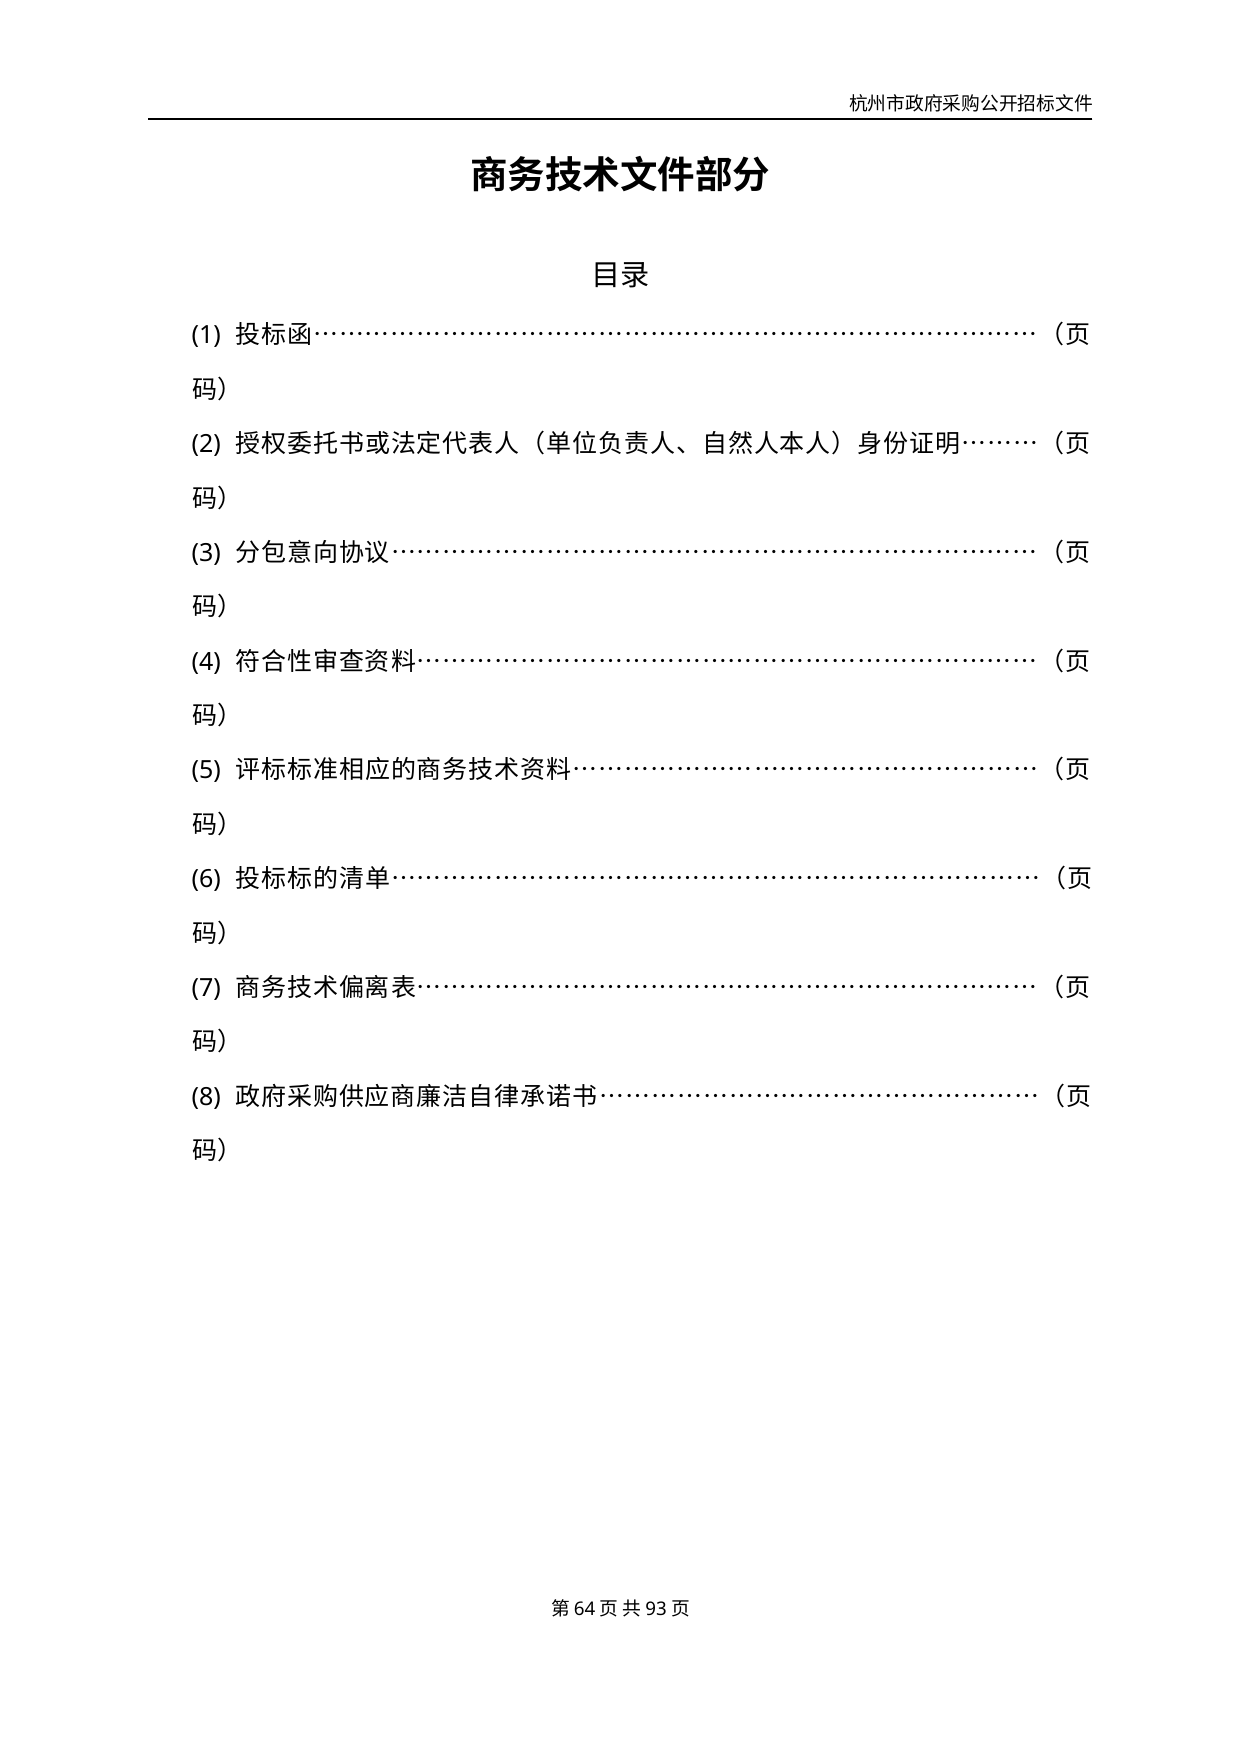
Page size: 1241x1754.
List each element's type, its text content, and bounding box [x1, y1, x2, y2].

list 符合性审查资料………………………………………………………………（页码） [191, 641, 1092, 732]
list 分包意向协议…………………………………………………………………（页码） [191, 532, 1092, 623]
list 政府采购供应商廉洁自律承诺书……………………………………………（页码） [191, 1076, 1092, 1167]
text 商务技术文件部分 [148, 145, 1092, 199]
list 评标标准相应的商务技术资料………………………………………………（页码） [191, 750, 1092, 841]
list 投标函…………………………………………………………………………（页码） [191, 315, 1092, 406]
list 投标标的清单…………………………………………………………………（页码） [191, 859, 1092, 949]
text 目录 [148, 252, 1092, 294]
list 商务技术偏离表………………………………………………………………（页码） [191, 967, 1092, 1058]
list 授权委托书或法定代表人（单位负责人、自然人本人）身份证明………（页码） [191, 424, 1092, 514]
